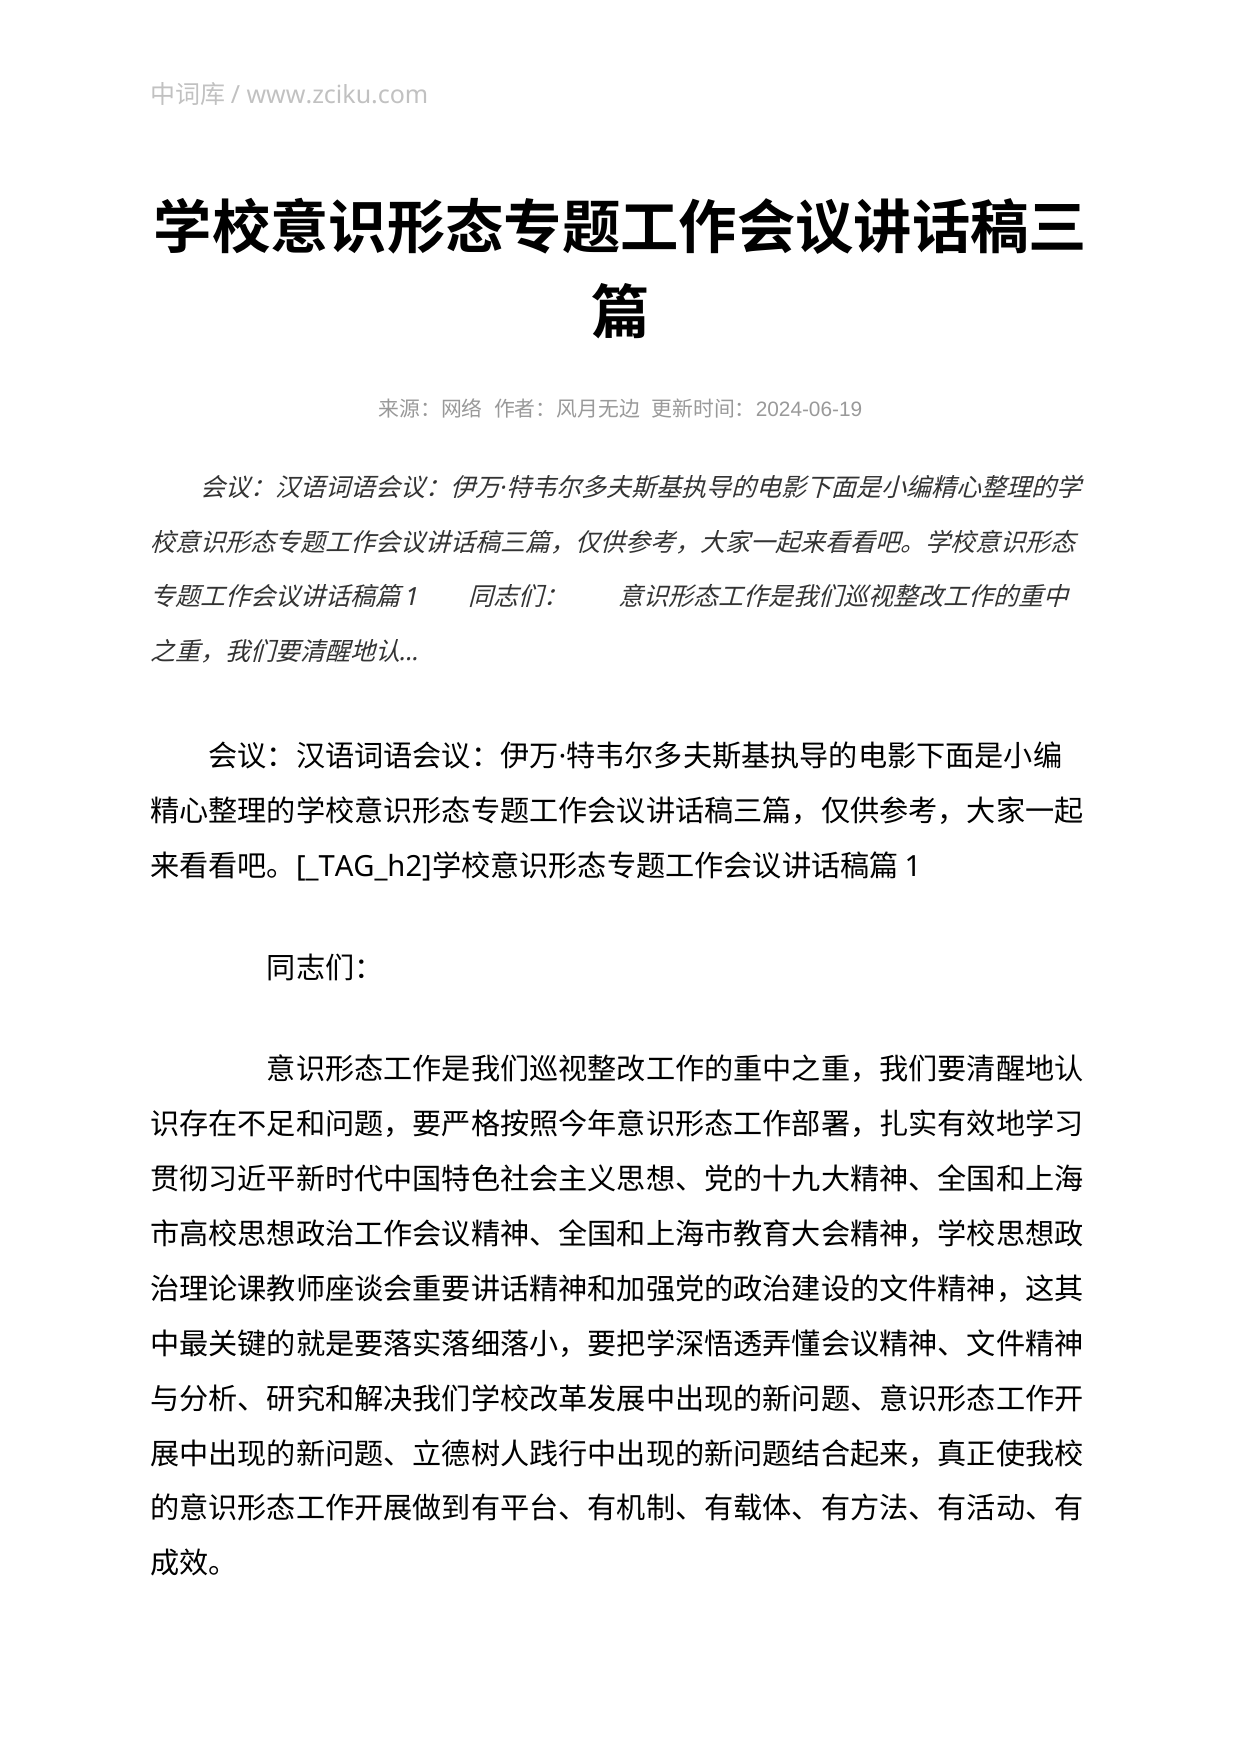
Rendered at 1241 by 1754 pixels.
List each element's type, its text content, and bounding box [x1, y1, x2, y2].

text 来源：网络 作者：风月无边 更新时间：2024-06-19 [150, 397, 1090, 421]
text 会议：汉语词语会议：伊万·特韦尔多夫斯基执导的电影下面是小编精心整理的学校意识形态专题工作会议讲话稿三篇，仅供参考，大家一起来看看吧。学校意识形态专题工作会议讲话稿篇1 同志们： 意识形态工作是我们巡视整改工作的重中之重，我们要清醒地认... [150, 468, 1090, 667]
text 同志们： [150, 944, 1090, 986]
text 会议：汉语词语会议：伊万·特韦尔多夫斯基执导的电影下面是小编精心整理的学校意识形态专题工作会议讲话稿三篇，仅供参考，大家一起来看看吧。[_TAG_h2]学校意识形态专题工作会议讲话稿篇1 [150, 732, 1090, 884]
text 意识形态工作是我们巡视整改工作的重中之重，我们要清醒地认识存在不足和问题，要严格按照今年意识形态工作部署，扎实有效地学习贯彻习近平新时代中国特色社会主义思想、党的十九大精神、全国和上海市高校思想政治工作会议精神、全国和上海市教育大会精神，学校思想政治理论课教师座谈会重要讲话精神和加强党的政治建设的文件精神，这其中最关键的就是要落实落细落小，要把学深悟透弄懂会议精神、文件精神与分析、研究和解决我们学校改革发展中出现的新问题、意识形态工作开展中出现的新问题、立德树人践行中出现的新问题结合起来，真正使我校的意识形态工作开展做到有平台、有机制、有载体、有方法、有活动、有成效。 [150, 1046, 1090, 1582]
subtitle 学校意识形态专题工作会议讲话稿三篇 [150, 181, 1090, 350]
